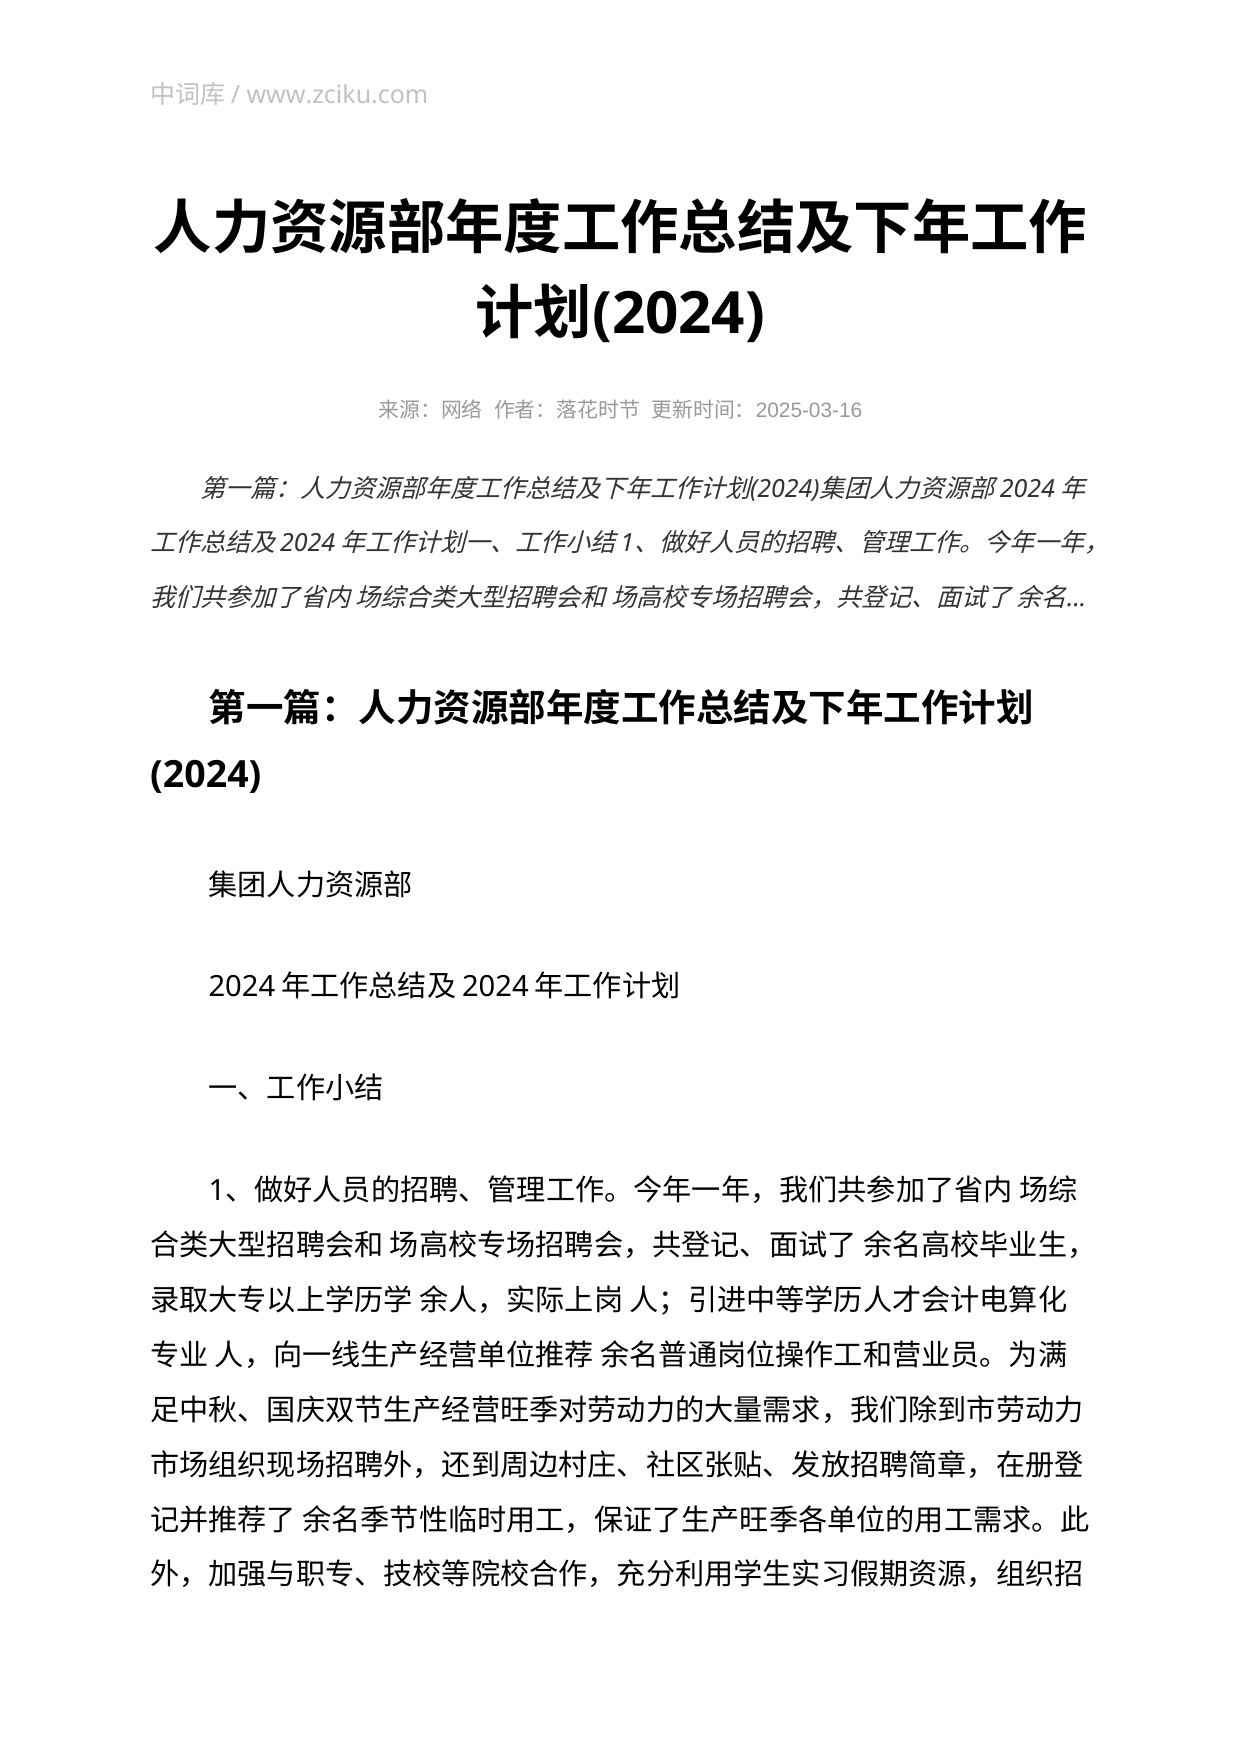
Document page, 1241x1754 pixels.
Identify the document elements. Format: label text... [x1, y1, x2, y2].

text 第一篇：人力资源部年度工作总结及下年工作计划(2024) [150, 678, 1090, 799]
text 来源：网络 作者：落花时节 更新时间：2025-03-16 [150, 397, 1090, 421]
text 一、工作小结 [150, 1065, 1090, 1107]
text 第一篇：人力资源部年度工作总结及下年工作计划(2024)集团人力资源部2024年工作总结及2024年工作计划一、工作小结1、做好人员的招聘、管理工作。今年一年，我们共参加了省内 场综合类大型招聘会和 场高校专场招聘会，共登记、面试了 余名... [150, 468, 1090, 613]
text 2024年工作总结及2024年工作计划 [150, 963, 1090, 1005]
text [150, 1167, 1090, 1593]
subtitle 人力资源部年度工作总结及下年工作计划(2024) [150, 181, 1090, 351]
text 集团人力资源部 [150, 861, 1090, 903]
